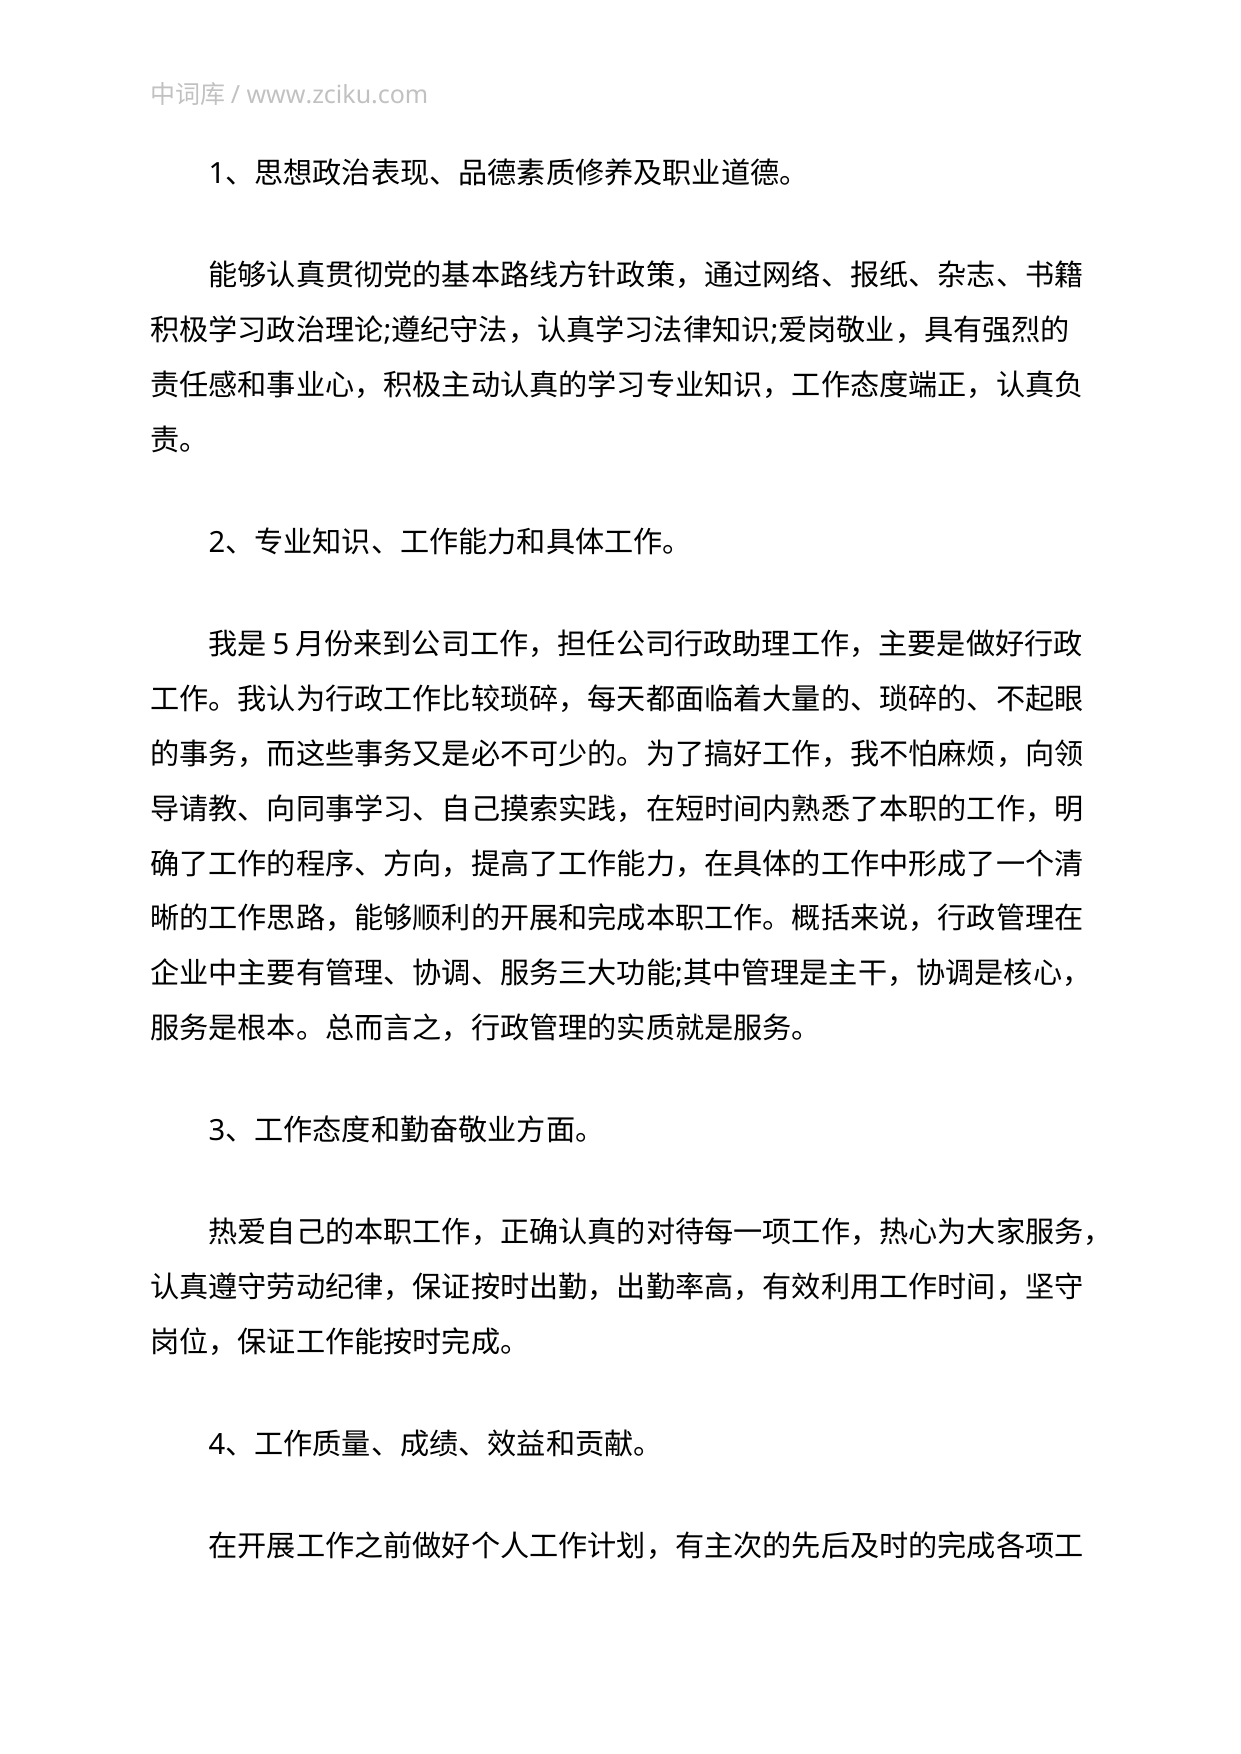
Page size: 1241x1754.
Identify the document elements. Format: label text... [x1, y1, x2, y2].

text 热爱自己的本职工作，正确认真的对待每一项工作，热心为大家服务，认真遵守劳动纪律，保证按时出勤，出勤率高，有效利用工作时间，坚守岗位，保证工作能按时完成。 [150, 1209, 1090, 1361]
text 3、工作态度和勤奋敬业方面。 [150, 1107, 1090, 1149]
text 2、专业知识、工作能力和具体工作。 [150, 518, 1090, 561]
text 能够认真贯彻党的基本路线方针政策，通过网络、报纸、杂志、书籍积极学习政治理论;遵纪守法，认真学习法律知识;爱岗敬业，具有强烈的责任感和事业心，积极主动认真的学习专业知识，工作态度端正，认真负责。 [150, 252, 1090, 459]
text 我是5月份来到公司工作，担任公司行政助理工作，主要是做好行政工作。我认为行政工作比较琐碎，每天都面临着大量的、琐碎的、不起眼的事务，而这些事务又是必不可少的。为了搞好工作，我不怕麻烦，向领导请教、向同事学习、自己摸索实践，在短时间内熟悉了本职的工作，明确了工作的程序、方向，提高了工作能力，在具体的工作中形成了一个清晰的工作思路，能够顺利的开展和完成本职工作。概括来说，行政管理在企业中主要有管理、协调、服务三大功能;其中管理是主干，协调是核心，服务是根本。总而言之，行政管理的实质就是服务。 [150, 621, 1090, 1047]
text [150, 1522, 1090, 1564]
text 1、思想政治表现、品德素质修养及职业道德。 [150, 150, 1090, 192]
text 4、工作质量、成绩、效益和贡献。 [150, 1420, 1090, 1463]
